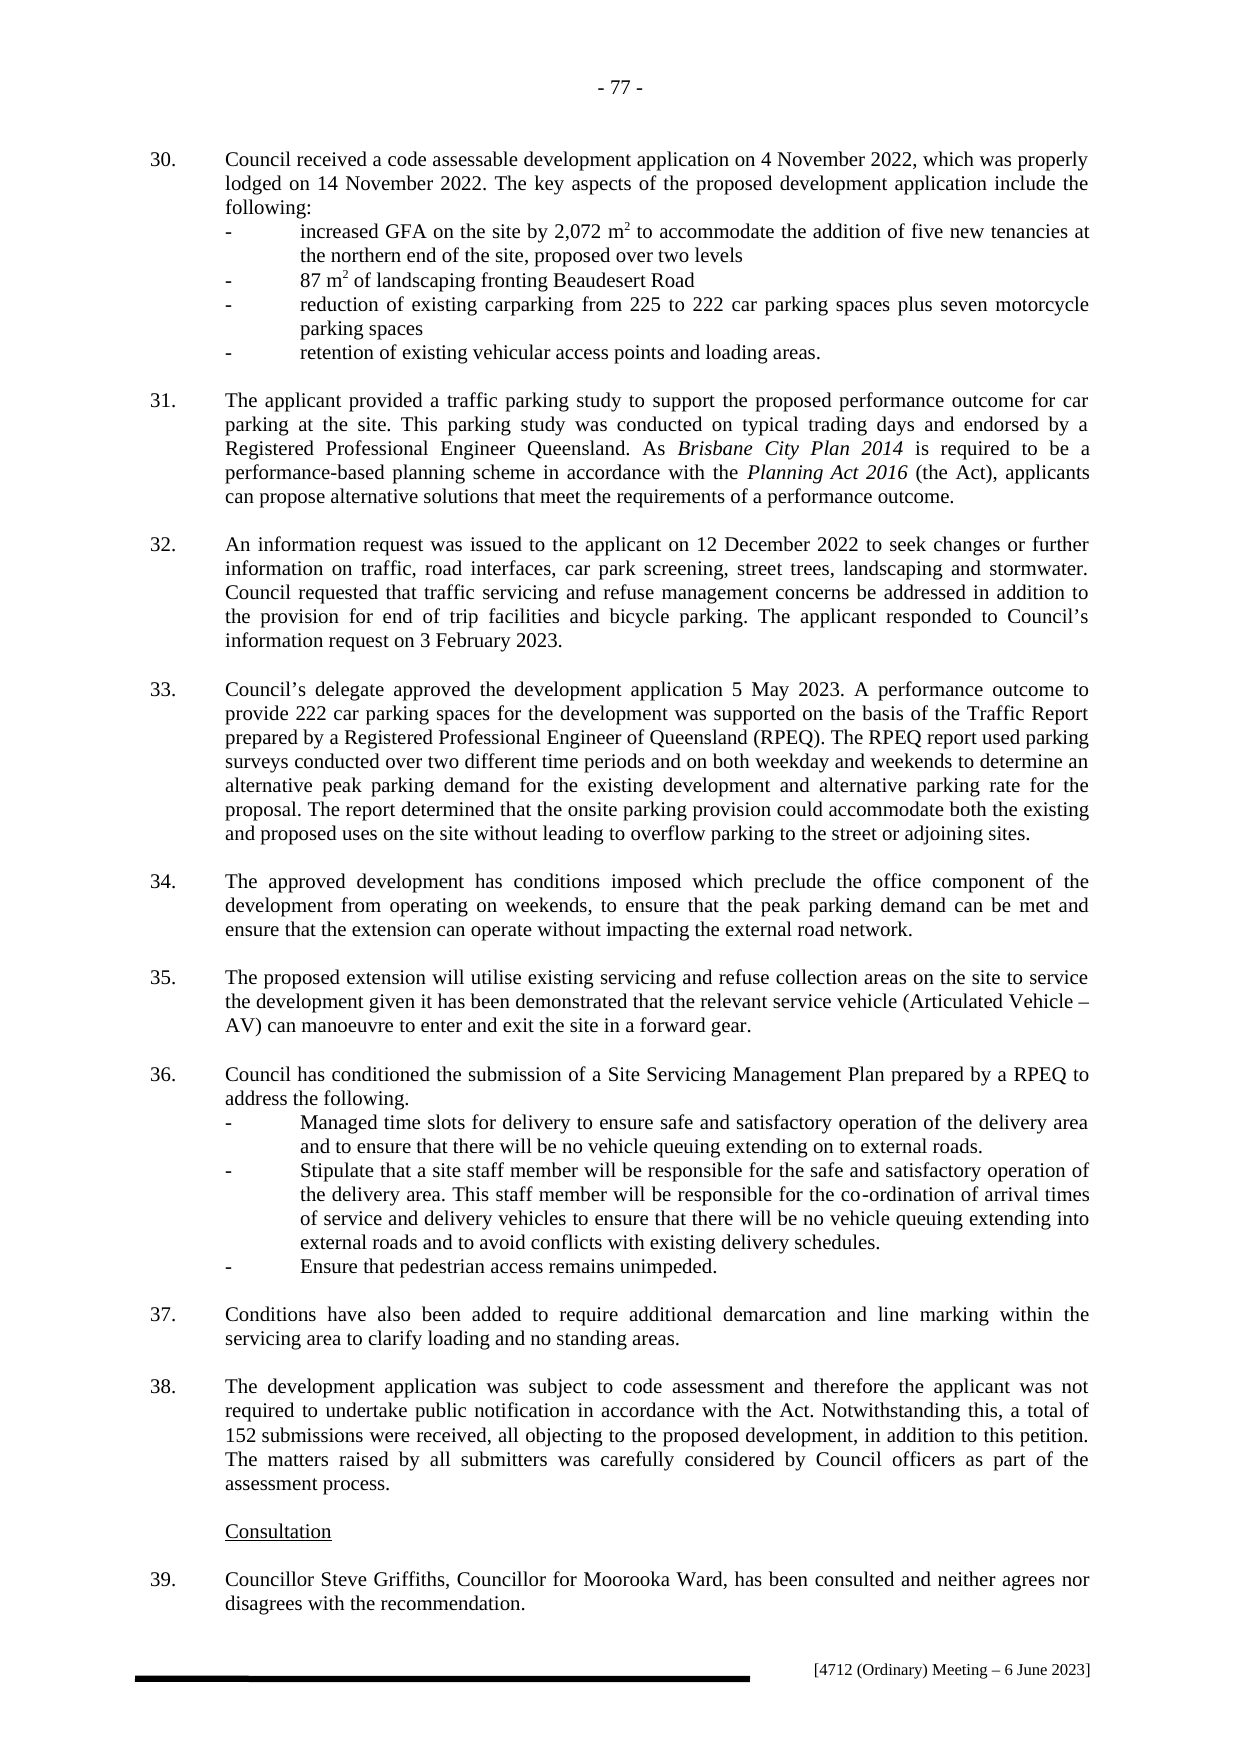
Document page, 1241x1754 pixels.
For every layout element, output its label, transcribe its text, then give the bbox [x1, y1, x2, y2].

list 87 m2 of landscaping fronting Beaudesert Road [225, 267, 1090, 292]
text 30. Council received a code assessable development application on 4 November 2022, which was properly lodged on 14 November 2022. The key aspects of the proposed development application include the following: [150, 147, 1090, 219]
list reduction of existing carparking from 225 to 222 car parking spaces plus seven motorcycle parking spaces [225, 292, 1090, 340]
text 38. The development application was subject to code assessment and therefore the applicant was not required to undertake public notification in accordance with the Act. Notwithstanding this, a total of 152 submissions were received, all objecting to the proposed development, in addition to this petition. The matters raised by all submitters was carefully considered by Council officers as part of the assessment process. [150, 1374, 1090, 1495]
text 39. Councillor Steve Griffiths, Councillor for Moorooka Ward, has been consulted and neither agrees nor disagrees with the recommendation. [150, 1567, 1090, 1615]
list Ensure that pedestrian access remains unimpeded. [225, 1254, 1090, 1278]
list retention of existing vehicular access points and loading areas. [225, 340, 1090, 364]
text 32. An information request was issued to the applicant on 12 December 2022 to seek changes or further information on traffic, road interfaces, car park screening, street trees, landscaping and stormwater. Council requested that traffic servicing and refuse management concerns be addressed in addition to the provision for end of trip facilities and bicycle parking. The applicant responded to Council’s information request on 3 February 2023. [150, 532, 1090, 652]
text 36. Council has conditioned the submission of a Site Servicing Management Plan prepared by a RPEQ to address the following. [150, 1062, 1090, 1110]
list Managed time slots for delivery to ensure safe and satisfactory operation of the delivery area and to ensure that there will be no vehicle queuing extending on to external roads. [225, 1110, 1090, 1158]
text Consultation [150, 1519, 1090, 1543]
text 34. The approved development has conditions imposed which preclude the office component of the development from operating on weekends, to ensure that the peak parking demand can be met and ensure that the extension can operate without impacting the external road network. [150, 869, 1090, 941]
list increased GFA on the site by 2,072 m2 to accommodate the addition of five new tenancies at the northern end of the site, proposed over two levels [225, 219, 1090, 267]
text 31. The applicant provided a traffic parking study to support the proposed performance outcome for car parking at the site. This parking study was conducted on typical trading days and endorsed by a Registered Professional Engineer Queensland. As Brisbane City Plan 2014 is required to be a performance-based planning scheme in accordance with the Planning Act 2016 (the Act), applicants can propose alternative solutions that meet the requirements of a performance outcome. [150, 388, 1090, 508]
text 33. Council’s delegate approved the development application 5 May 2023. A performance outcome to provide 222 car parking spaces for the development was supported on the basis of the Traffic Report prepared by a Registered Professional Engineer of Queensland (RPEQ). The RPEQ report used parking surveys conducted over two different time periods and on both weekday and weekends to determine an alternative peak parking demand for the existing development and alternative parking rate for the proposal. The report determined that the onsite parking provision could accommodate both the existing and proposed uses on the site without leading to overflow parking to the street or adjoining sites. [150, 677, 1090, 845]
list Stipulate that a site staff member will be responsible for the safe and satisfactory operation of the delivery area. This staff member will be responsible for the co-ordination of arrival times of service and delivery vehicles to ensure that there will be no vehicle queuing extending into external roads and to avoid conflicts with existing delivery schedules. [225, 1158, 1090, 1254]
text 37. Conditions have also been added to require additional demarcation and line marking within the servicing area to clarify loading and no standing areas. [150, 1302, 1090, 1350]
text 35. The proposed extension will utilise existing servicing and refuse collection areas on the site to service the development given it has been demonstrated that the relevant service vehicle (Articulated Vehicle – AV) can manoeuvre to enter and exit the site in a forward gear. [150, 965, 1090, 1037]
